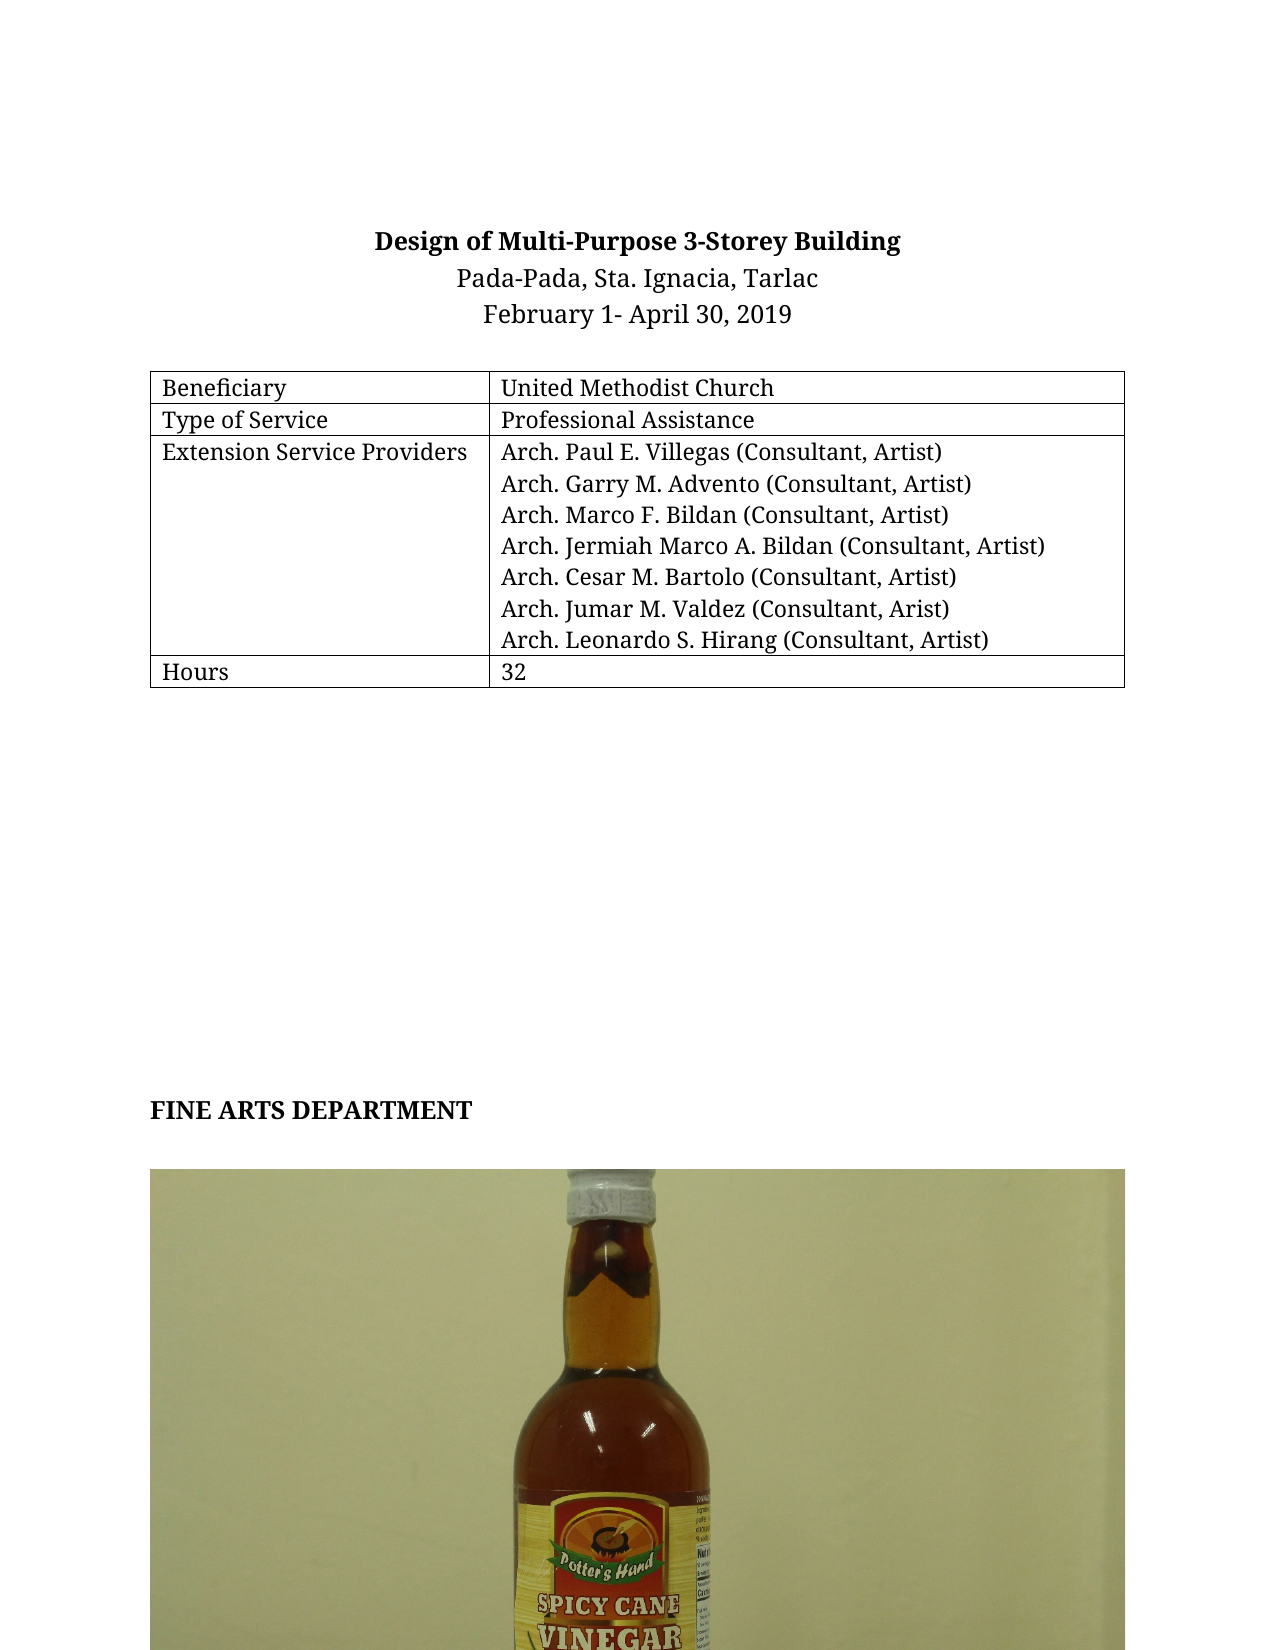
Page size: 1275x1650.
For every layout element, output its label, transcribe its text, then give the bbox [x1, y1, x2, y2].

table_cell Professional Assistance [490, 404, 1124, 435]
text Design of Multi-Purpose 3-Storey Building [150, 223, 1125, 258]
table_cell Arch. Paul E. Villegas (Consultant, Artist) Arch. Garry M. Advento (Consultant, Artist) Arch. Marco F. Bildan (Consultant, Artist) Arch. Jermiah Marco A. Bildan (Consultant, Artist) Arch. Cesar M. Bartolo (Consultant, Artist) Arch. Jumar M. Valdez (Consultant, Arist) Arch. Leonardo S. Hirang (Consultant, Artist) [490, 436, 1124, 655]
text FINE ARTS DEPARTMENT [150, 1093, 1125, 1127]
picture [150, 1169, 1125, 1650]
table_cell 32 [490, 656, 1124, 687]
text Pada-Pada, Sta. Ignacia, Tarlac [150, 260, 1125, 294]
table_cell Extension Service Providers [151, 436, 489, 655]
table_cell Hours [151, 656, 489, 687]
text February 1- April 30, 2019 [150, 297, 1125, 331]
table_header Beneficiary [151, 372, 489, 403]
table_header United Methodist Church [490, 372, 1124, 403]
table_cell Type of Service [151, 404, 489, 435]
